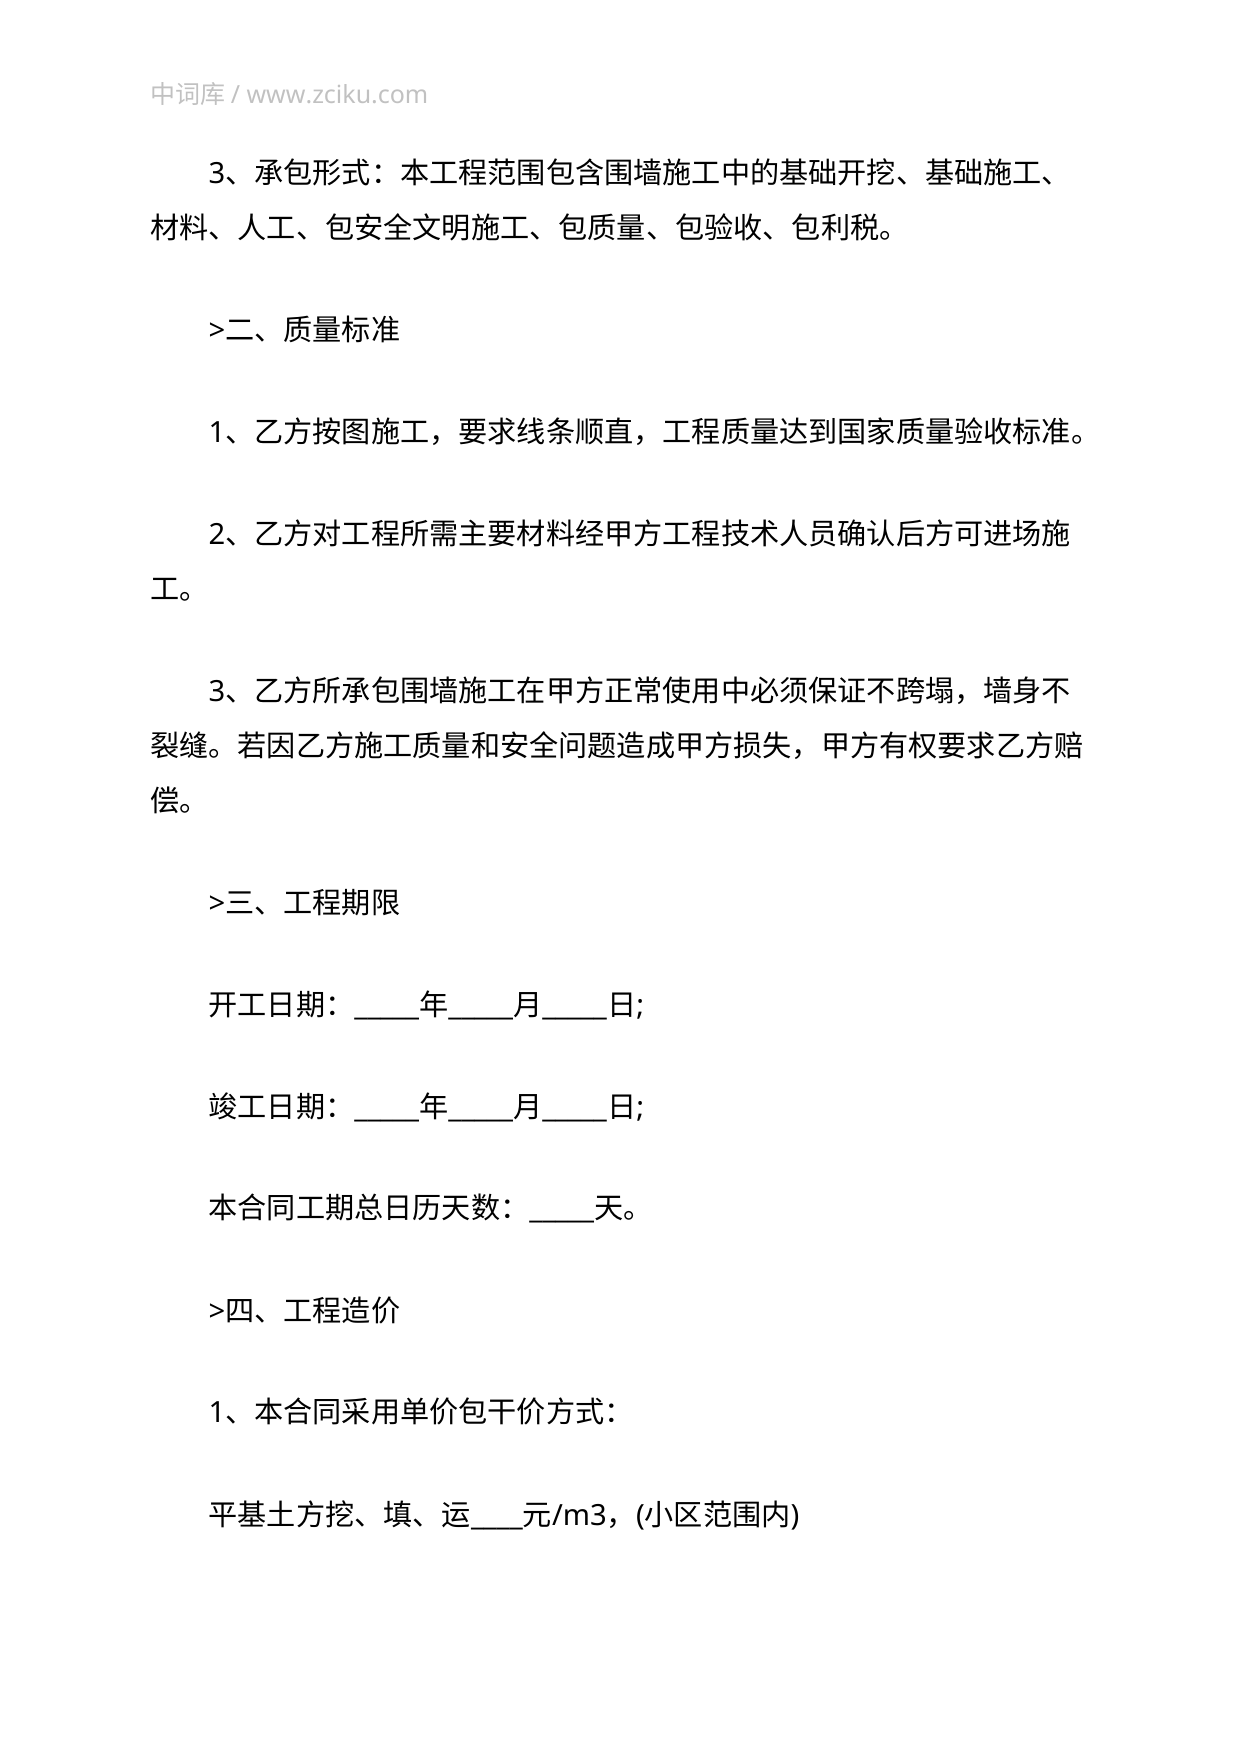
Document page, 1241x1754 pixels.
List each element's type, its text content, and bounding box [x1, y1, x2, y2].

text 竣工日期：_____年_____月_____日; [150, 1083, 1090, 1126]
text 3、乙方所承包围墙施工在甲方正常使用中必须保证不跨塌，墙身不裂缝。若因乙方施工质量和安全问题造成甲方损失，甲方有权要求乙方赔偿。 [150, 667, 1090, 820]
text 1、乙方按图施工，要求线条顺直，工程质量达到国家质量验收标准。 [150, 409, 1090, 451]
text 开工日期：_____年_____月_____日; [150, 981, 1090, 1023]
text 本合同工期总日历天数：_____天。 [150, 1185, 1090, 1227]
text 3、承包形式：本工程范围包含围墙施工中的基础开挖、基础施工、材料、人工、包安全文明施工、包质量、包验收、包利税。 [150, 150, 1090, 247]
text 1、本合同采用单价包干价方式： [150, 1389, 1090, 1431]
text >四、工程造价 [150, 1287, 1090, 1329]
text 平基土方挖、填、运____元/m3，(小区范围内) [150, 1491, 1090, 1533]
text >三、工程期限 [150, 879, 1090, 922]
text >二、质量标准 [150, 307, 1090, 349]
text 2、乙方对工程所需主要材料经甲方工程技术人员确认后方可进场施工。 [150, 511, 1090, 608]
